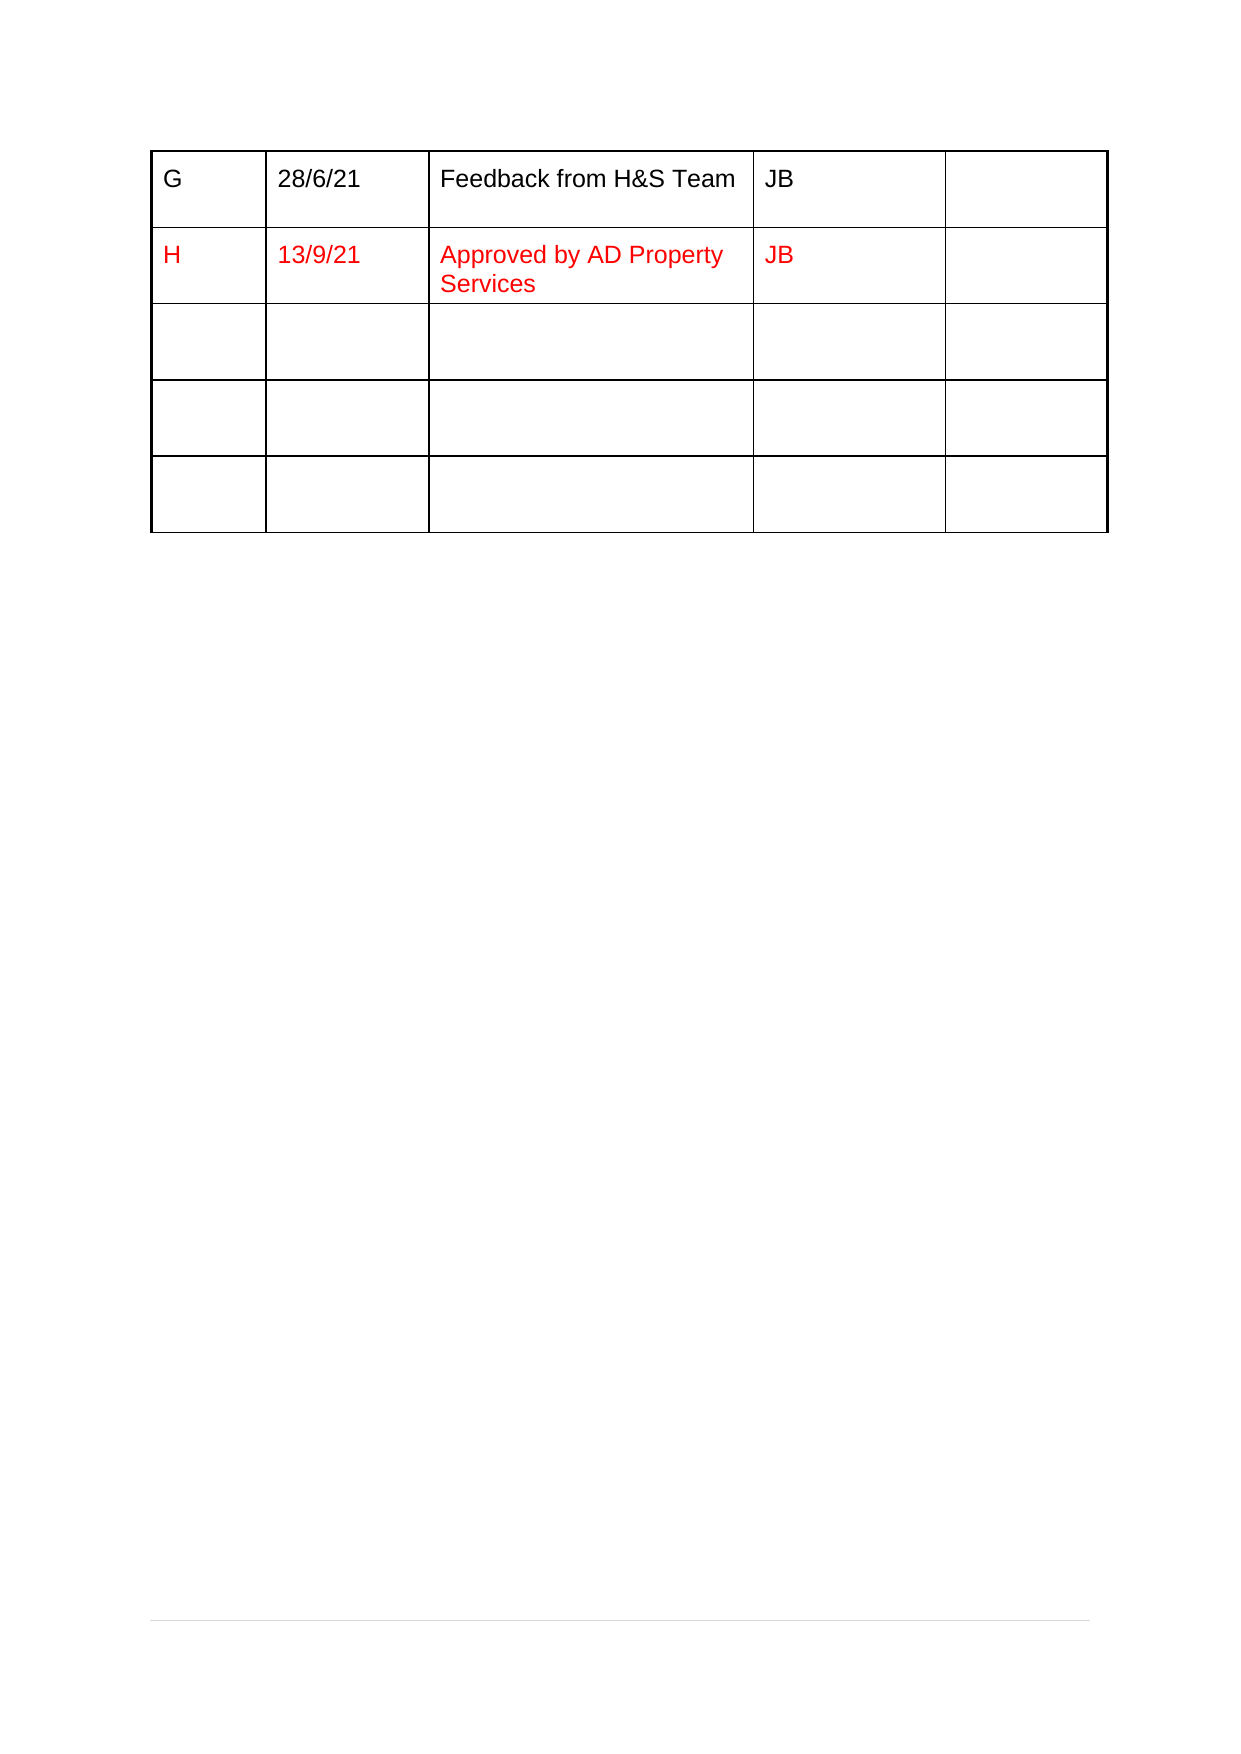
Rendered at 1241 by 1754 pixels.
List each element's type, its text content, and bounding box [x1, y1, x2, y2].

table_cell [430, 457, 753, 532]
table_cell [430, 381, 753, 455]
table_cell [267, 457, 428, 532]
table_cell [946, 381, 1106, 455]
table_cell JB [754, 152, 945, 226]
table_cell JB [754, 228, 945, 303]
table_cell H [153, 228, 265, 303]
table_cell [153, 381, 265, 455]
table_cell [946, 152, 1106, 226]
table_cell [946, 228, 1106, 303]
table_cell [754, 457, 945, 532]
table_cell 28/6/21 [267, 152, 428, 226]
table_cell Feedback from H&S Team [430, 152, 753, 226]
table_cell [946, 304, 1106, 379]
table_cell [267, 381, 428, 455]
table_cell [267, 304, 428, 379]
table_cell [153, 304, 265, 379]
table_cell [754, 381, 945, 455]
table_cell Approved by AD Property Services [430, 228, 753, 303]
table_cell [946, 457, 1106, 532]
table_cell [430, 304, 753, 379]
table_cell [153, 457, 265, 532]
table_cell G [153, 152, 265, 226]
table_cell 13/9/21 [267, 228, 428, 303]
table_cell [754, 304, 945, 379]
